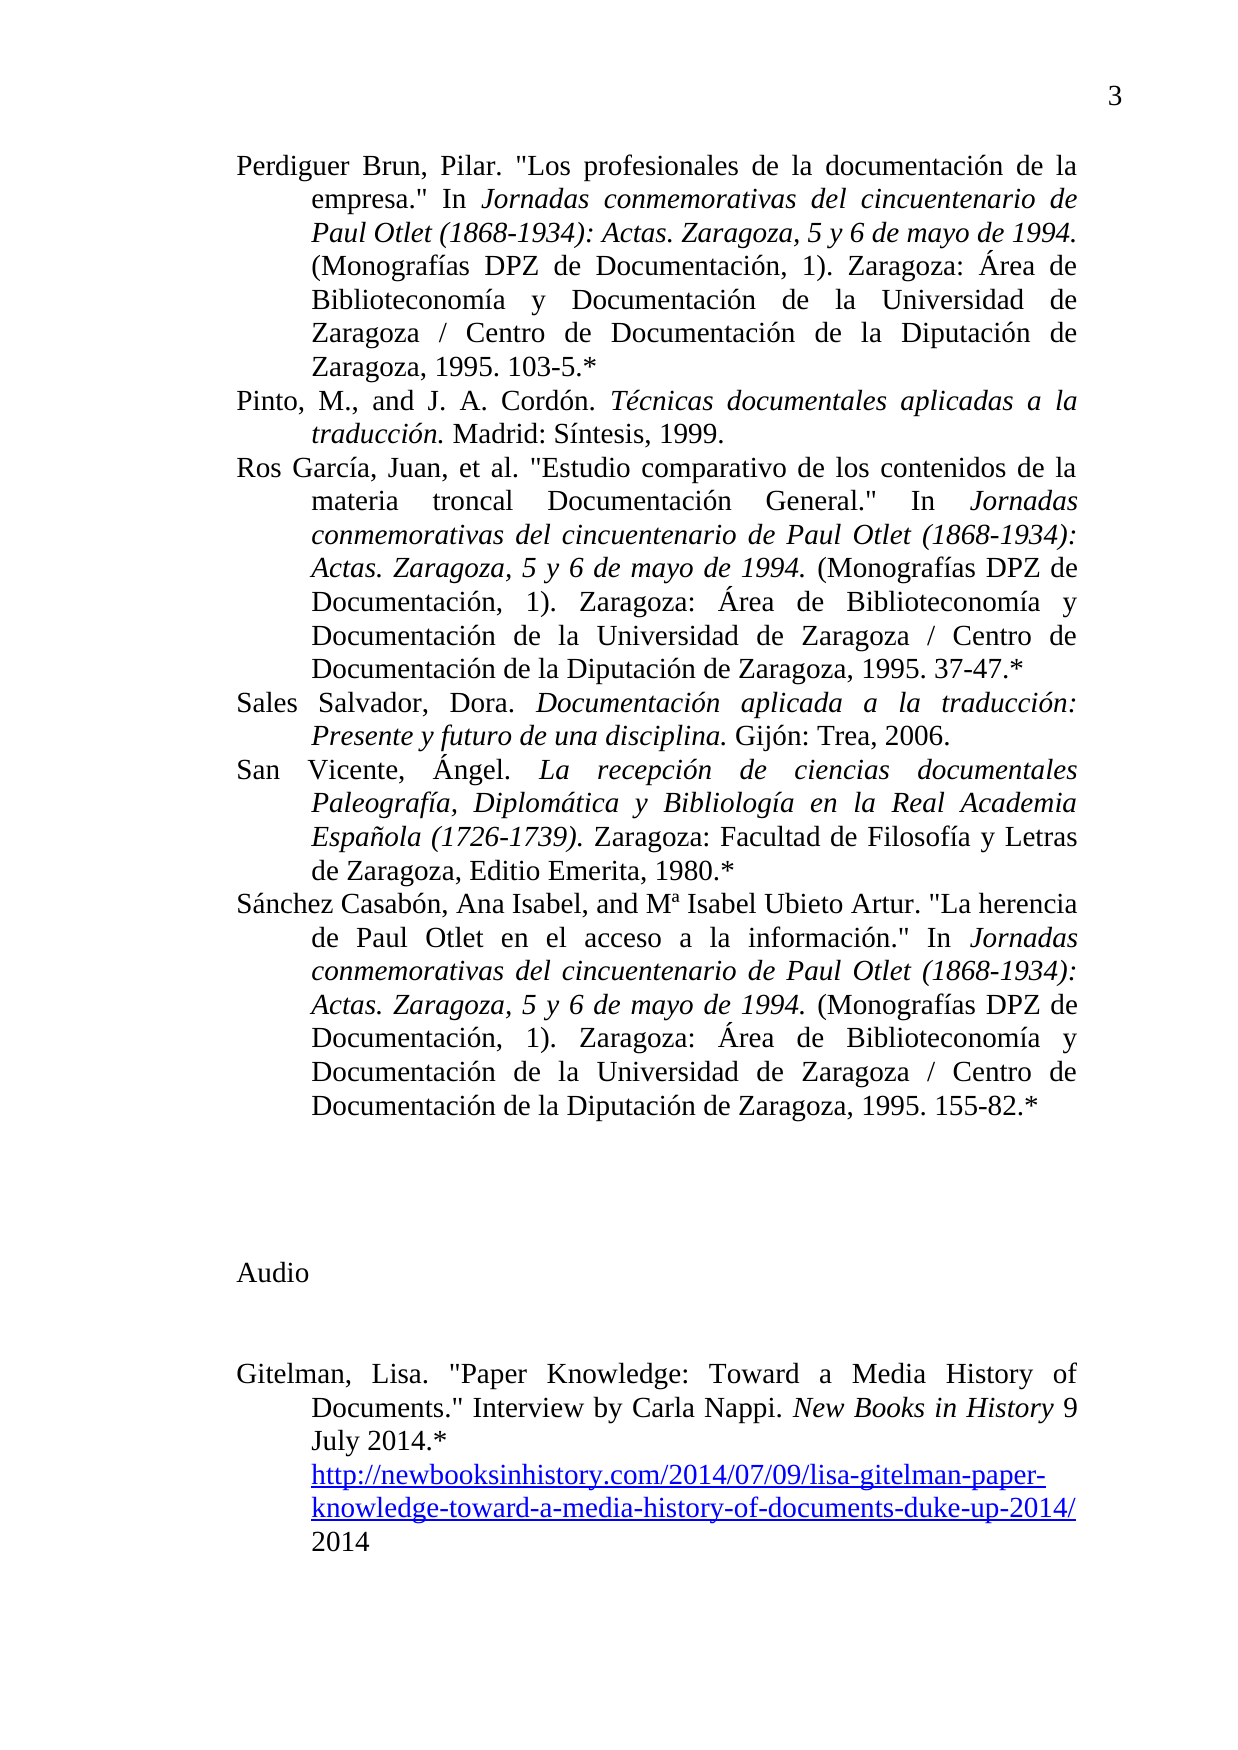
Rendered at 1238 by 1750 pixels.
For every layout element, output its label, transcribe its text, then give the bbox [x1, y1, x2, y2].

text Audio [236, 1256, 1078, 1289]
text http://newbooksinhistory.com/2014/07/09/lisa-gitelman-paper-knowledge-toward-a-media-history-of-documents-duke-up-2014/ [236, 1457, 1078, 1524]
text Ros García, Juan, et al. "Estudio comparativo de los contenidos de la materia troncal Documentación General." In Jornadas conmemorativas del cincuentenario de Paul Otlet (1868-1934): Actas. Zaragoza, 5 y 6 de mayo de 1994. (Monografías DPZ de Documentación, 1). Zaragoza: Área de Biblioteconomía y Documentación de la Universidad de Zaragoza / Centro de Documentación de la Diputación de Zaragoza, 1995. 37-47.* [236, 450, 1078, 685]
text Perdiguer Brun, Pilar. "Los profesionales de la documentación de la empresa." In Jornadas conmemorativas del cincuentenario de Paul Otlet (1868-1934): Actas. Zaragoza, 5 y 6 de mayo de 1994. (Monografías DPZ de Documentación, 1). Zaragoza: Área de Biblioteconomía y Documentación de la Universidad de Zaragoza / Centro de Documentación de la Diputación de Zaragoza, 1995. 103-5.* [236, 148, 1078, 382]
text Sales Salvador, Dora. Documentación aplicada a la traducción: Presente y futuro de una disciplina. Gijón: Trea, 2006. [236, 685, 1078, 752]
text 2014 [236, 1524, 1078, 1557]
text San Vicente, Ángel. La recepción de ciencias documentales Paleografía, Diplomática y Bibliología en la Real Academia Española (1726-1739). Zaragoza: Facultad de Filosofía y Letras de Zaragoza, Editio Emerita, 1980.* [236, 752, 1078, 886]
text Gitelman, Lisa. "Paper Knowledge: Toward a Media History of Documents." Interview by Carla Nappi. New Books in History 9 July 2014.* [236, 1356, 1078, 1457]
text Sánchez Casabón, Ana Isabel, and Mª Isabel Ubieto Artur. "La herencia de Paul Otlet en el acceso a la información." In Jornadas conmemorativas del cincuentenario de Paul Otlet (1868-1934): Actas. Zaragoza, 5 y 6 de mayo de 1994. (Monografías DPZ de Documentación, 1). Zaragoza: Área de Biblioteconomía y Documentación de la Universidad de Zaragoza / Centro de Documentación de la Diputación de Zaragoza, 1995. 155-82.* [236, 886, 1078, 1121]
text Pinto, M., and J. A. Cordón. Técnicas documentales aplicadas a la traducción. Madrid: Síntesis, 1999. [236, 383, 1078, 450]
